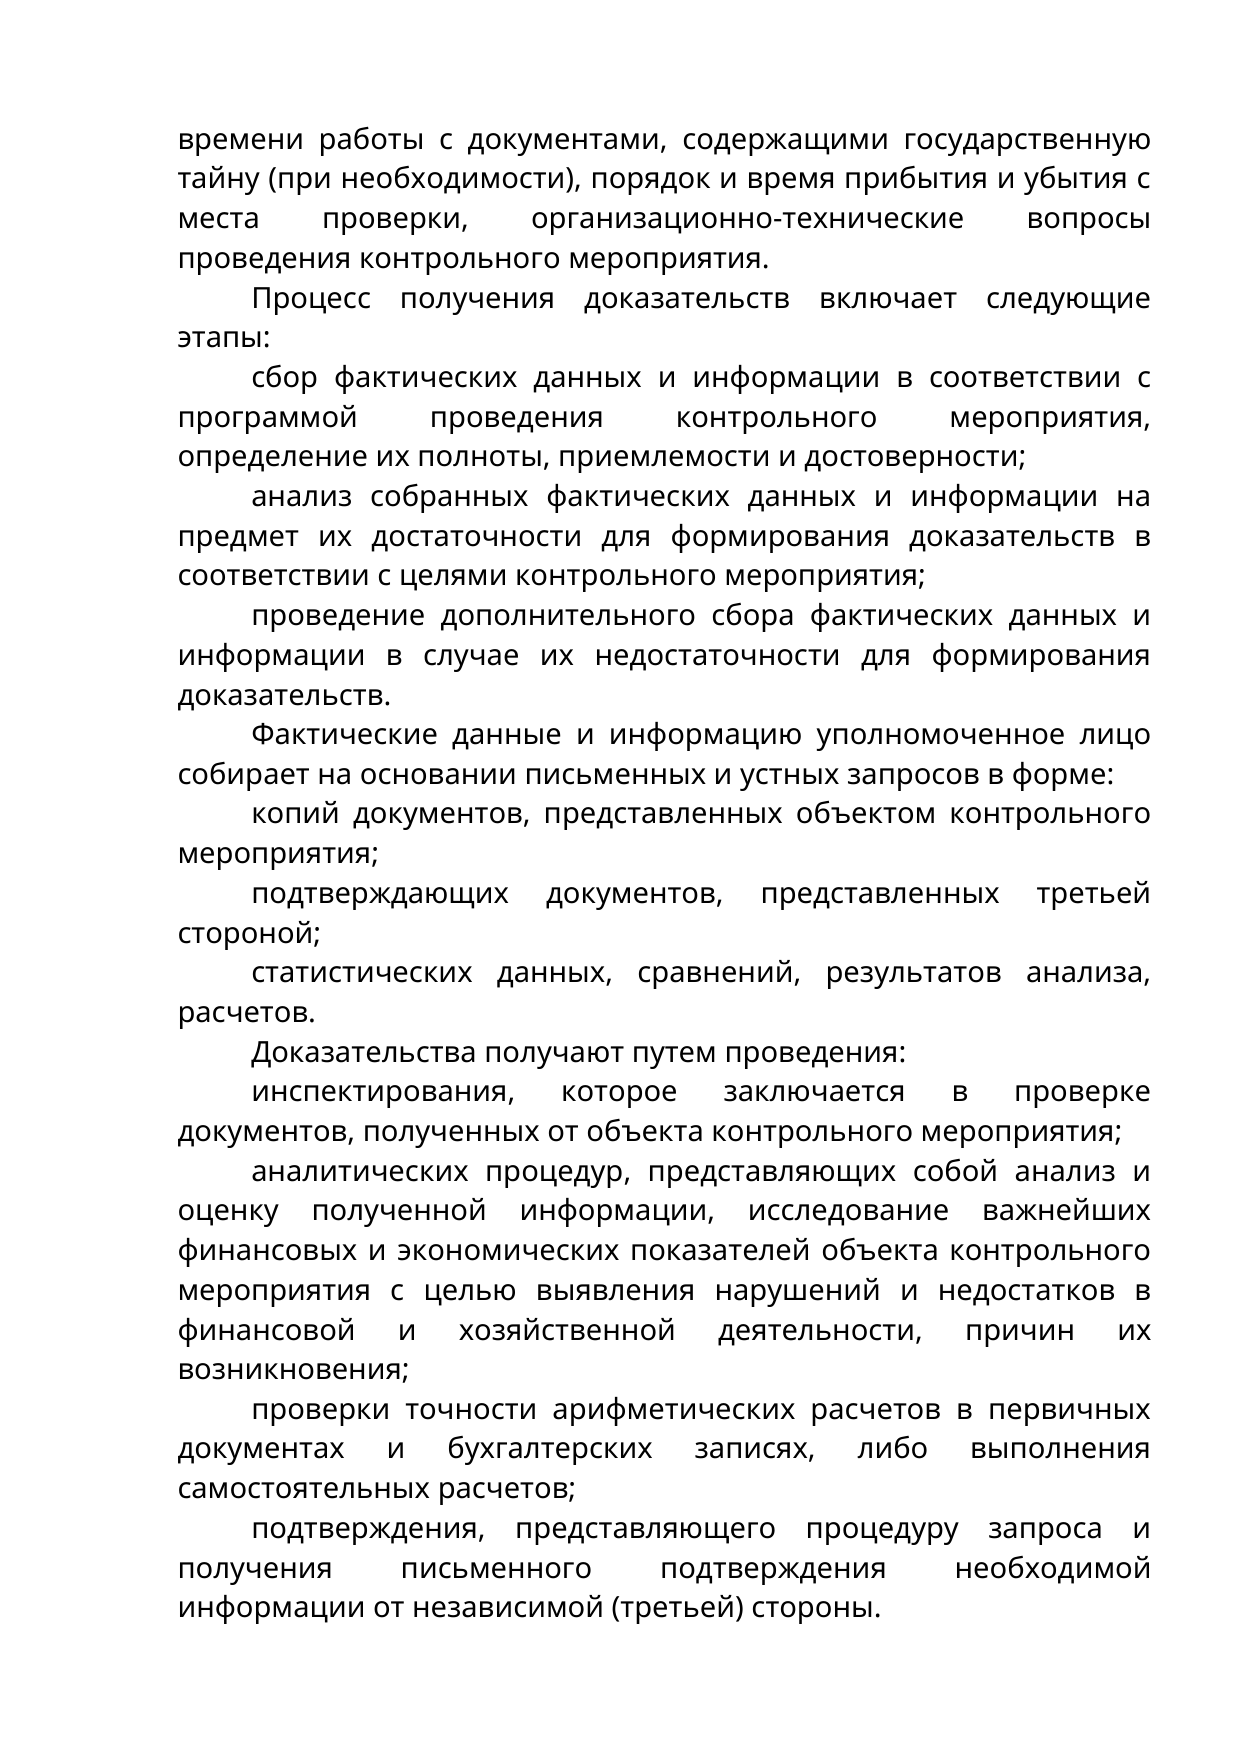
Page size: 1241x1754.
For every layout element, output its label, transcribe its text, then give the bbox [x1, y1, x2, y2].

text Процесс получения доказательств включает следующие этапы: [177, 277, 1152, 356]
text сбор фактических данных и информации в соответствии с программой проведения контрольного мероприятия, определение их полноты, приемлемости и достоверности; [177, 356, 1152, 475]
text аналитических процедур, представляющих собой анализ и оценку полученной информации, исследование важнейших финансовых и экономических показателей объекта контрольного мероприятия с целью выявления нарушений и недостатков в финансовой и хозяйственной деятельности, причин их возникновения; [177, 1150, 1152, 1388]
text Доказательства получают путем проведения: [177, 1031, 1152, 1071]
text статистических данных, сравнений, результатов анализа, расчетов. [177, 952, 1152, 1031]
text подтверждающих документов, представленных третьей стороной; [177, 872, 1152, 952]
text проверки точности арифметических расчетов в первичных документах и бухгалтерских записях, либо выполнения самостоятельных расчетов; [177, 1388, 1152, 1507]
text проведение дополнительного сбора фактических данных и информации в случае их недостаточности для формирования доказательств. [177, 594, 1152, 713]
text инспектирования, которое заключается в проверке документов, полученных от объекта контрольного мероприятия; [177, 1071, 1152, 1150]
text копий документов, представленных объектом контрольного мероприятия; [177, 793, 1152, 872]
text анализ собранных фактических данных и информации на предмет их достаточности для формирования доказательств в соответствии с целями контрольного мероприятия; [177, 475, 1152, 594]
text подтверждения, представляющего процедуру запроса и получения письменного подтверждения необходимой информации от независимой (третьей) стороны. [177, 1507, 1152, 1626]
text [177, 118, 1152, 277]
text Фактические данные и информацию уполномоченное лицо собирает на основании письменных и устных запросов в форме: [177, 713, 1152, 793]
